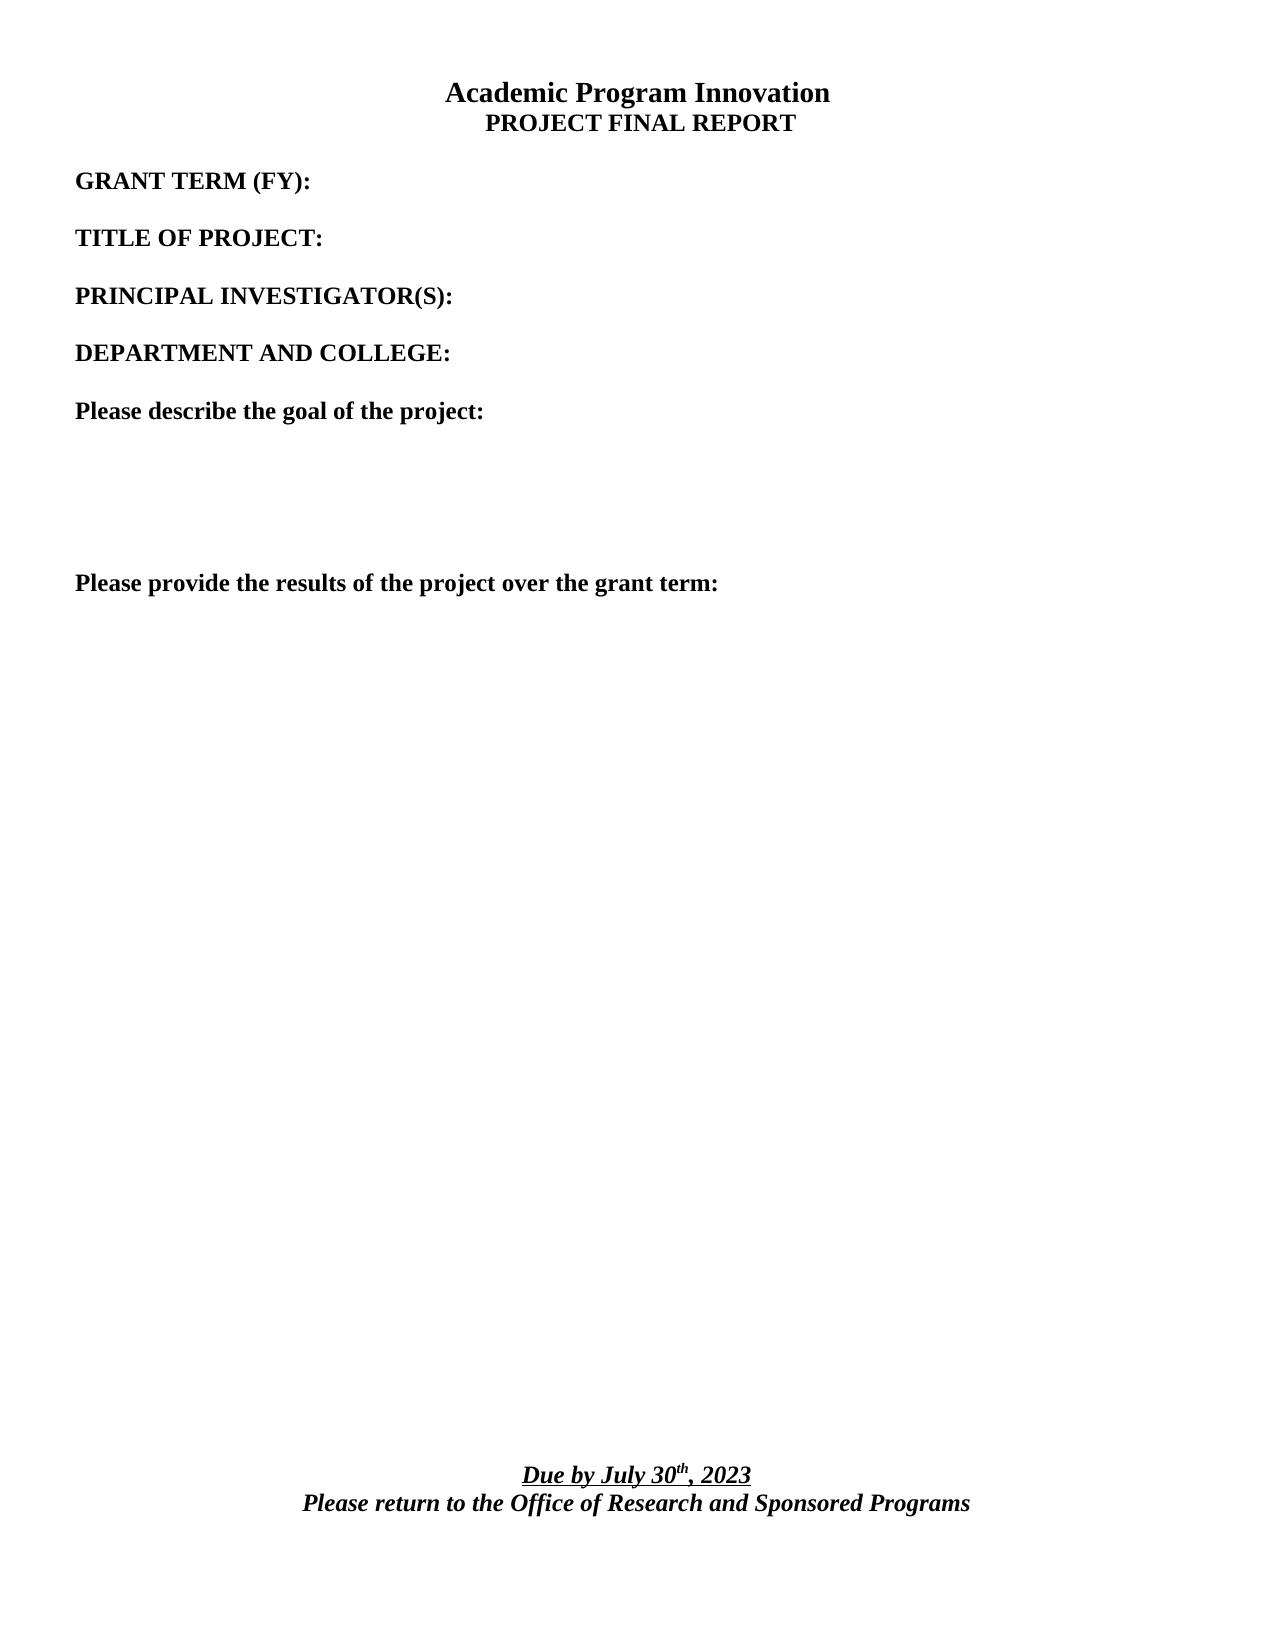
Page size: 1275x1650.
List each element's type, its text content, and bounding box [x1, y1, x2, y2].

text PRINCIPAL INVESTIGATOR(S): [75, 281, 1200, 310]
text Due by July 30th, 2023 [75, 1460, 1200, 1488]
text PROJECT FINAL REPORT [75, 108, 1200, 137]
text Academic Program Innovation [75, 75, 1200, 108]
text Please provide the results of the project over the grant term: [75, 568, 1200, 597]
text GRANT TERM (FY): [75, 166, 1200, 195]
text TITLE OF PROJECT: [75, 195, 1200, 252]
text Please return to the Office of Research and Sponsored Programs [75, 1488, 1200, 1517]
text DEPARTMENT AND COLLEGE: [75, 338, 1200, 367]
text Please describe the goal of the project: [75, 396, 1200, 425]
